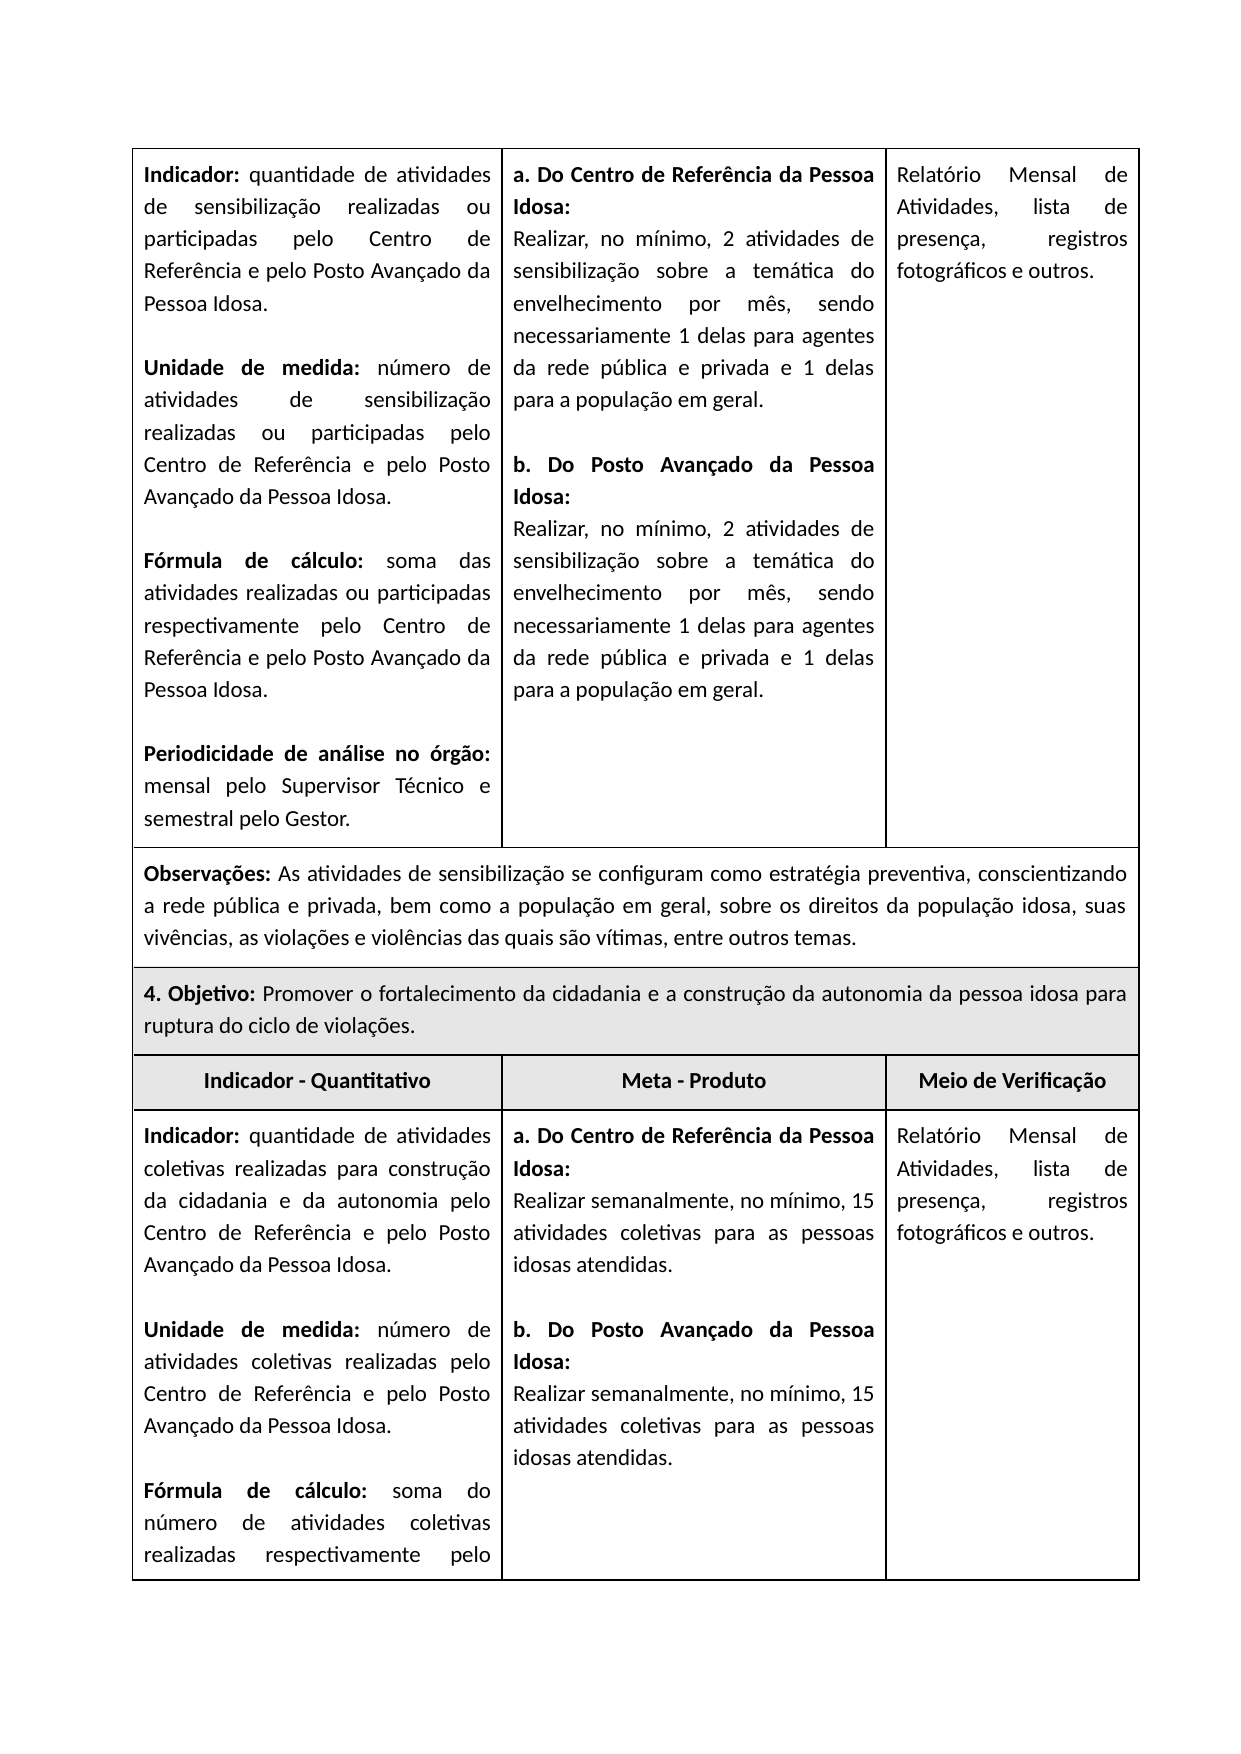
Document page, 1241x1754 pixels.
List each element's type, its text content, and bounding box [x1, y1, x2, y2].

table_cell Meio de Verificação [887, 1056, 1138, 1109]
table_cell 4. Objetivo: Promover o fortalecimento da cidadania e a construção da autonomia da pessoa idosa para ruptura do ciclo de violações. [133, 968, 1138, 1054]
table_cell a. Do Centro de Referência da Pessoa Idosa: Realizar, no mínimo, 2 atividades de sensibilização sobre a temática do envelhecimento por mês, sendo necessariamente 1 delas para agentes da rede pública e privada e 1 delas para a população em geral. b. Do Posto Avançado da Pessoa Idosa: Realizar, no mínimo, 2 atividades de sensibilização sobre a temática do envelhecimento por mês, sendo necessariamente 1 delas para agentes da rede pública e privada e 1 delas para a população em geral. [503, 149, 885, 847]
table_cell Indicador: quantidade de atividades de sensibilização realizadas ou participadas pelo Centro de Referência e pelo Posto Avançado da Pessoa Idosa. Unidade de medida: número de atividades de sensibilização realizadas ou participadas pelo Centro de Referência e pelo Posto Avançado da Pessoa Idosa. Fórmula de cálculo: soma das atividades realizadas ou participadas respectivamente pelo Centro de Referência e pelo Posto Avançado da Pessoa Idosa. Periodicidade de análise no órgão: mensal pelo Supervisor Técnico e semestral pelo Gestor. [133, 149, 501, 847]
table_cell Relatório Mensal de Atividades, lista de presença, registros fotográficos e outros. [887, 149, 1138, 847]
table_cell Indicador - Quantitativo [133, 1055, 501, 1109]
table_cell Meta - Produto [503, 1056, 885, 1109]
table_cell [887, 1111, 1138, 1579]
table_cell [503, 1111, 885, 1579]
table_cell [133, 1110, 501, 1579]
table_cell Observações: As atividades de sensibilização se configuram como estratégia preventiva, conscientizando a rede pública e privada, bem como a população em geral, sobre os direitos da população idosa, suas vivências, as violações e violências das quais são vítimas, entre outros temas. [133, 848, 1138, 966]
